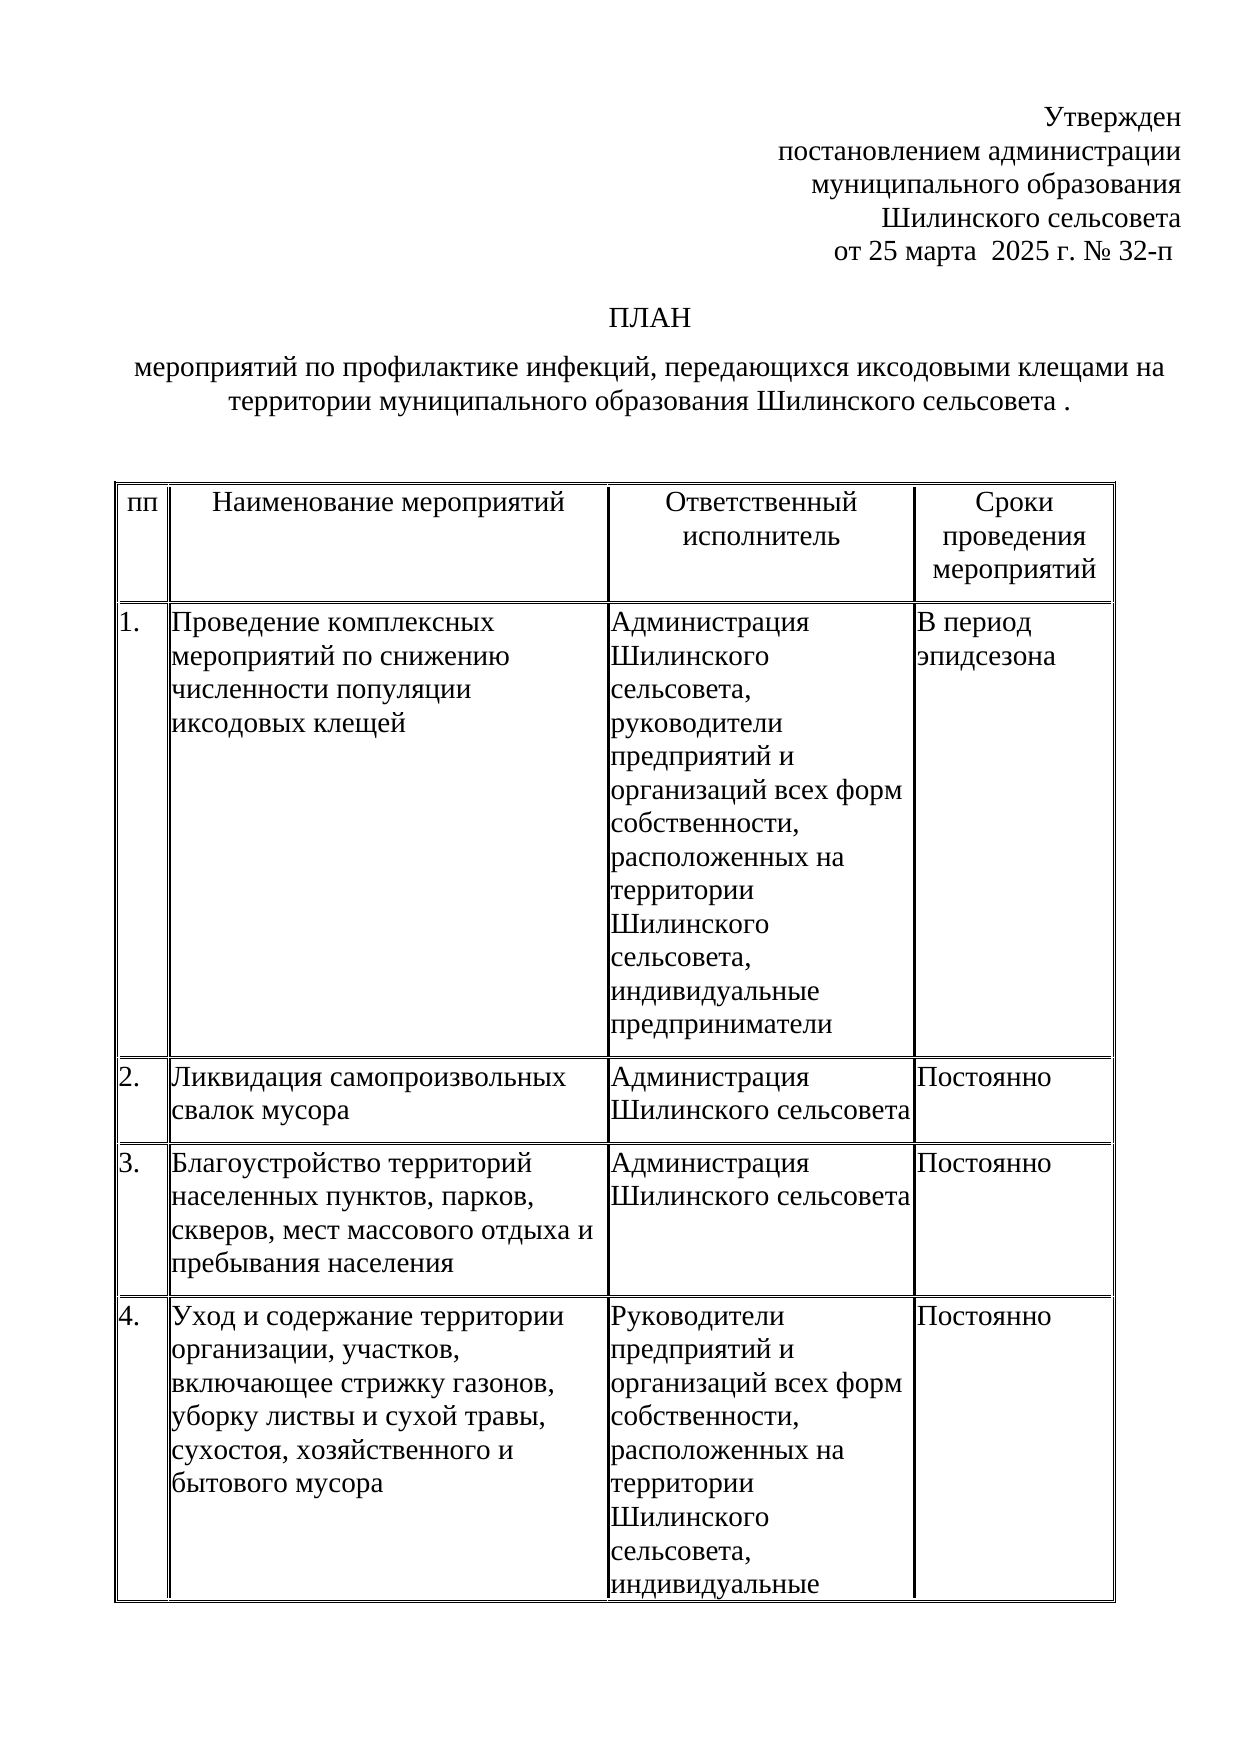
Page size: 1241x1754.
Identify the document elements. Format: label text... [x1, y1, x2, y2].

table_header Сроки проведения мероприятий [914, 485, 1113, 601]
text муниципального образования [118, 166, 1181, 200]
table_header пп [118, 483, 169, 601]
table_header Наименование мероприятий [169, 483, 608, 601]
table_cell Постоянно [914, 1142, 1114, 1295]
table_cell Благоустройство территорий населенных пунктов, парков, скверов, мест массового отдыха и пребывания населения [171, 1145, 607, 1295]
table_cell 4. [116, 1295, 169, 1600]
text Утвержден [118, 99, 1181, 133]
text Шилинского сельсовета [118, 200, 1181, 233]
text мероприятий по профилактике инфекций, передающихся иксодовыми клещами на территории муниципального образования Шилинского сельсовета . [118, 349, 1181, 417]
text постановлением администрации [118, 133, 1181, 166]
table_cell Проведение комплексных мероприятий по снижению численности популяции иксодовых клещей [171, 604, 607, 1056]
table_cell 3. [116, 1142, 169, 1295]
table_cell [608, 1298, 914, 1600]
table_cell 1. [116, 601, 169, 1056]
table_cell Администрация Шилинского сельсовета, руководители предприятий и организаций всех форм собственности, расположенных на территории Шилинского сельсовета, индивидуальные предприниматели [610, 604, 913, 1056]
text ПЛАН [118, 300, 1181, 334]
table_cell Постоянно [914, 1295, 1114, 1600]
table_header Ответственный исполнитель [608, 485, 914, 601]
table_cell Администрация Шилинского сельсовета [610, 1145, 913, 1295]
table_cell Ликвидация самопроизвольных свалок мусора [171, 1059, 607, 1142]
table_cell 2. [116, 1056, 169, 1142]
text от 25 марта 2025 г. № 32-п [118, 233, 1181, 267]
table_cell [169, 1298, 608, 1600]
table_cell Администрация Шилинского сельсовета [610, 1059, 913, 1142]
table_cell Постоянно [914, 1056, 1114, 1142]
table_cell В период эпидсезона [914, 601, 1114, 1056]
